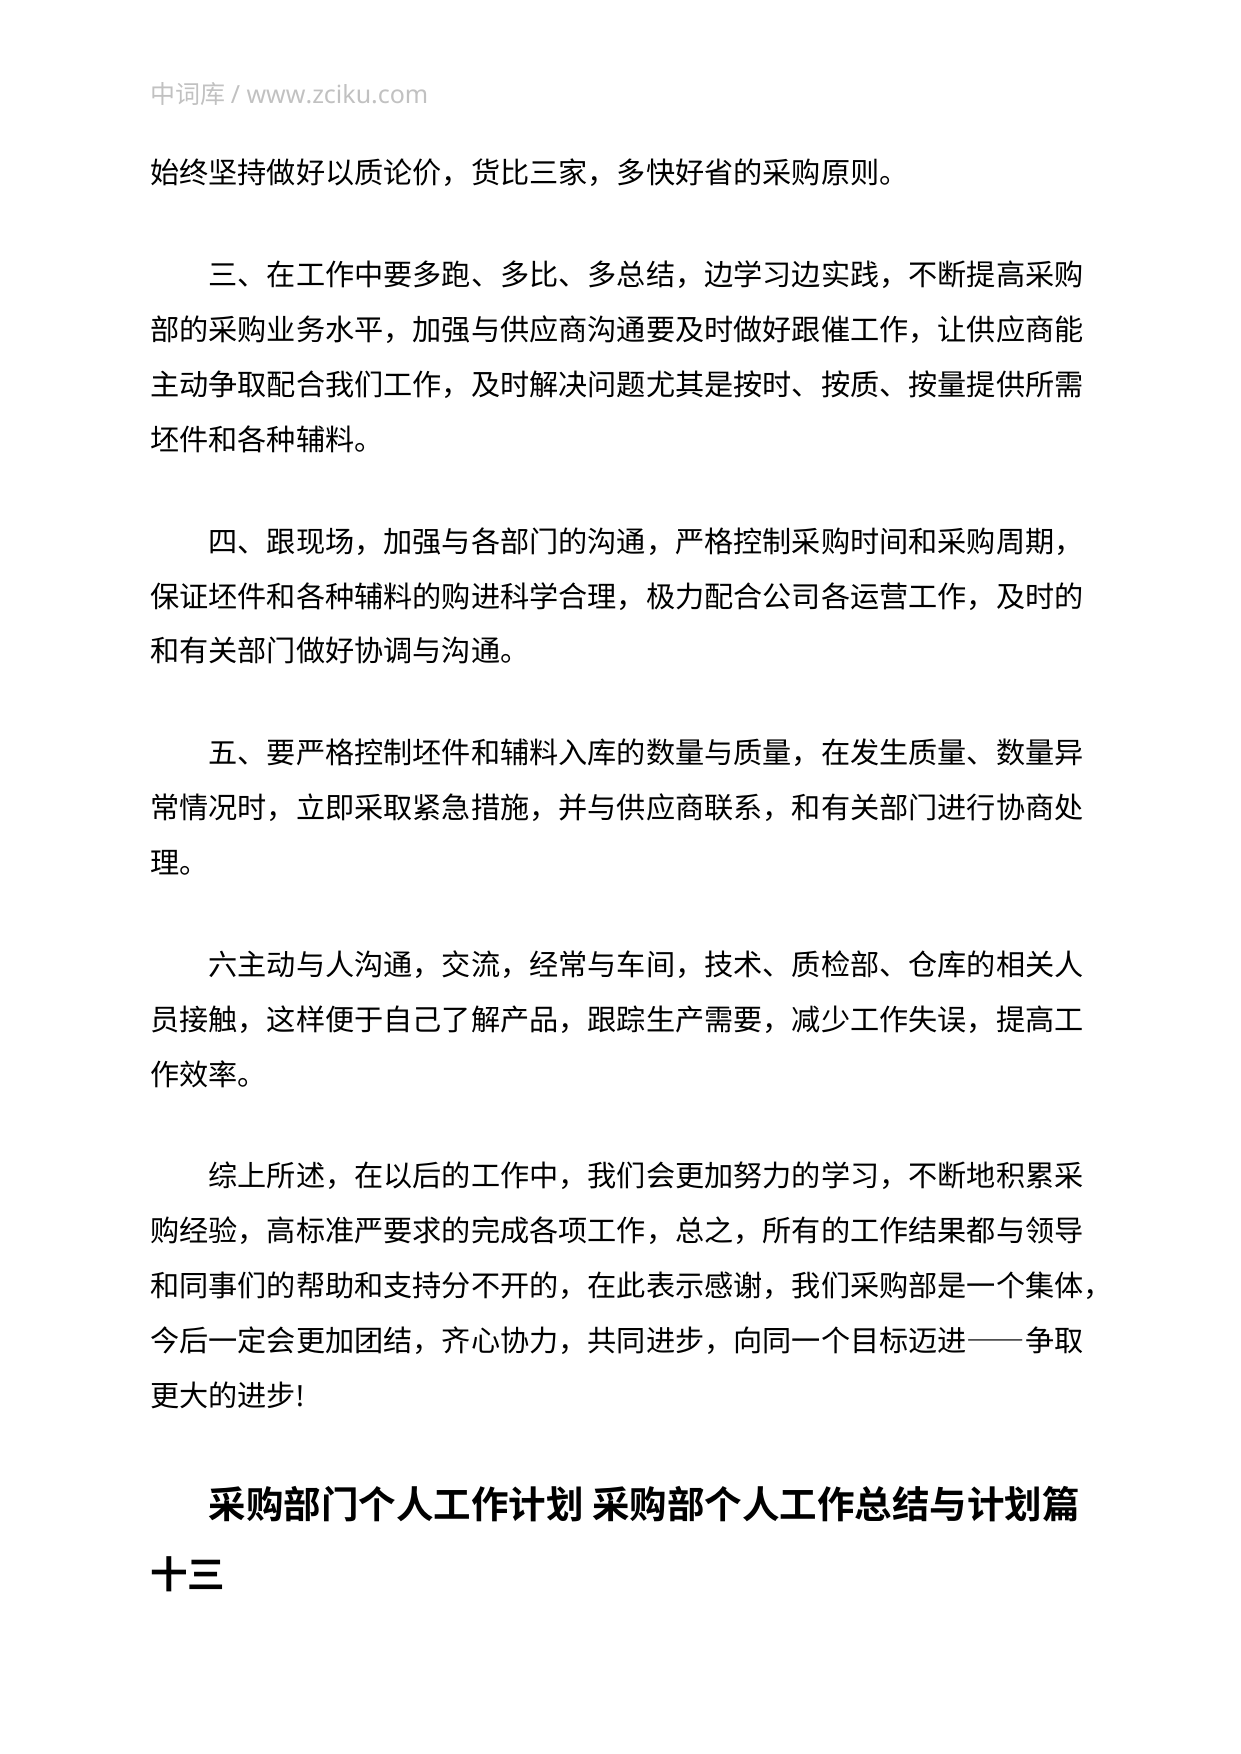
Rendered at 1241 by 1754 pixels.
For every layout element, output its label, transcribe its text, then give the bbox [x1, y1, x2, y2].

text 综上所述，在以后的工作中，我们会更加努力的学习，不断地积累采购经验，高标准严要求的完成各项工作，总之，所有的工作结果都与领导和同事们的帮助和支持分不开的，在此表示感谢，我们采购部是一个集体，今后一定会更加团结，齐心协力，共同进步，向同一个目标迈进——争取更大的进步! [150, 1153, 1090, 1415]
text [150, 150, 1090, 192]
text 六主动与人沟通，交流，经常与车间，技术、质检部、仓库的相关人员接触，这样便于自己了解产品，跟踪生产需要，减少工作失误，提高工作效率。 [150, 941, 1090, 1093]
text 采购部门个人工作计划 采购部个人工作总结与计划篇十三 [150, 1474, 1090, 1599]
text 三、在工作中要多跑、多比、多总结，边学习边实践，不断提高采购部的采购业务水平，加强与供应商沟通要及时做好跟催工作，让供应商能主动争取配合我们工作，及时解决问题尤其是按时、按质、按量提供所需坯件和各种辅料。 [150, 252, 1090, 459]
text 五、要严格控制坯件和辅料入库的数量与质量，在发生质量、数量异常情况时，立即采取紧急措施，并与供应商联系，和有关部门进行协商处理。 [150, 730, 1090, 882]
text 四、跟现场，加强与各部门的沟通，严格控制采购时间和采购周期，保证坯件和各种辅料的购进科学合理，极力配合公司各运营工作，及时的和有关部门做好协调与沟通。 [150, 518, 1090, 670]
